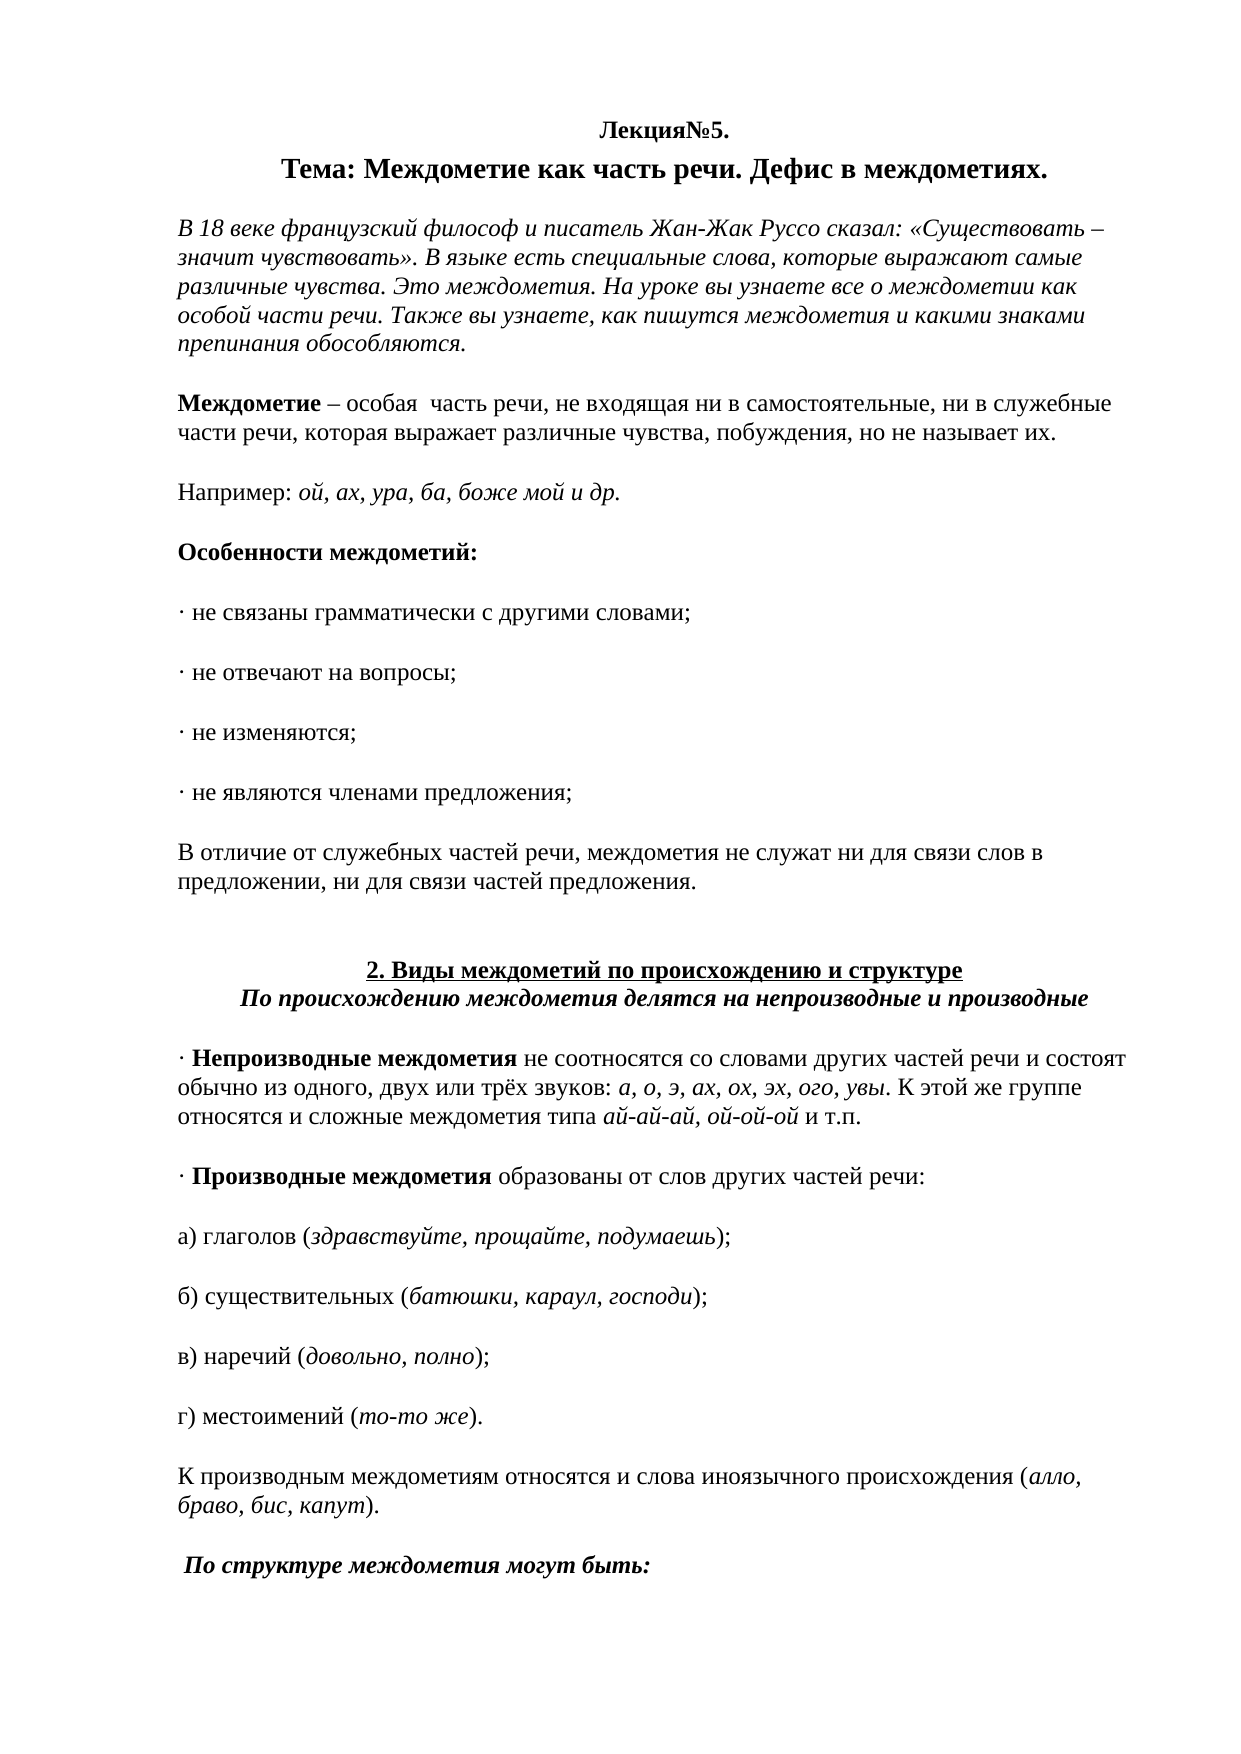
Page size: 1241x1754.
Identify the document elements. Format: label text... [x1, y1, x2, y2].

text · не связаны грамматически с другими словами; [177, 597, 1152, 626]
text · Непроизводные междометия не соотносятся со словами других частей речи и состоят обычно из одного, двух или трёх звуков: а, о, э, ах, ох, эх, ого, увы. К этой же группе относятся и сложные междометия типа ай-ай-ай, ой-ой-ой и т.п. [177, 1043, 1152, 1130]
text г) местоимений (то-то же). [177, 1401, 1152, 1430]
text · Производные междометия образованы от слов других частей речи: [177, 1161, 1152, 1190]
text 2. Виды междометий по происхождению и структуре [177, 955, 1152, 983]
text По происхождению междометия делятся на непроизводные и производные [177, 983, 1152, 1012]
text Лекция№5. Тема: Междометие как часть речи. Дефис в междометиях. [177, 103, 1152, 185]
text а) глаголов (здравствуйте, прощайте, подумаешь); [177, 1221, 1152, 1250]
text в) наречий (довольно, полно); [177, 1341, 1152, 1370]
text Особенности междометий: [177, 537, 1152, 566]
text К производным междометиям относятся и слова иноязычного происхождения (алло, браво, бис, капут). [177, 1461, 1152, 1518]
text В отличие от служебных частей речи, междометия не служат ни для связи слов в предложении, ни для связи частей предложения. [177, 837, 1152, 895]
text · не отвечают на вопросы; [177, 657, 1152, 686]
text Например: ой, ах, ура, ба, боже мой и др. [177, 477, 1152, 506]
text В 18 веке французский философ и писатель Жан-Жак Руссо сказал: «Существовать – значит чувствовать». В языке есть специальные слова, которые выражают самые различные чувства. Это междометия. На уроке вы узнаете все о междометии как особой части речи. Также вы узнаете, как пишутся междометия и какими знаками препинания обособляются. [177, 213, 1152, 357]
text б) существительных (батюшки, караул, господи); [177, 1281, 1152, 1310]
text · не изменяются; [177, 717, 1152, 746]
text · не являются членами предложения; [177, 777, 1152, 806]
text Междометие – особая часть речи, не входящая ни в самостоятельные, ни в служебные части речи, которая выражает различные чувства, побуждения, но не называет их. [177, 388, 1152, 446]
text По структуре междометия могут быть: [177, 1550, 1152, 1578]
